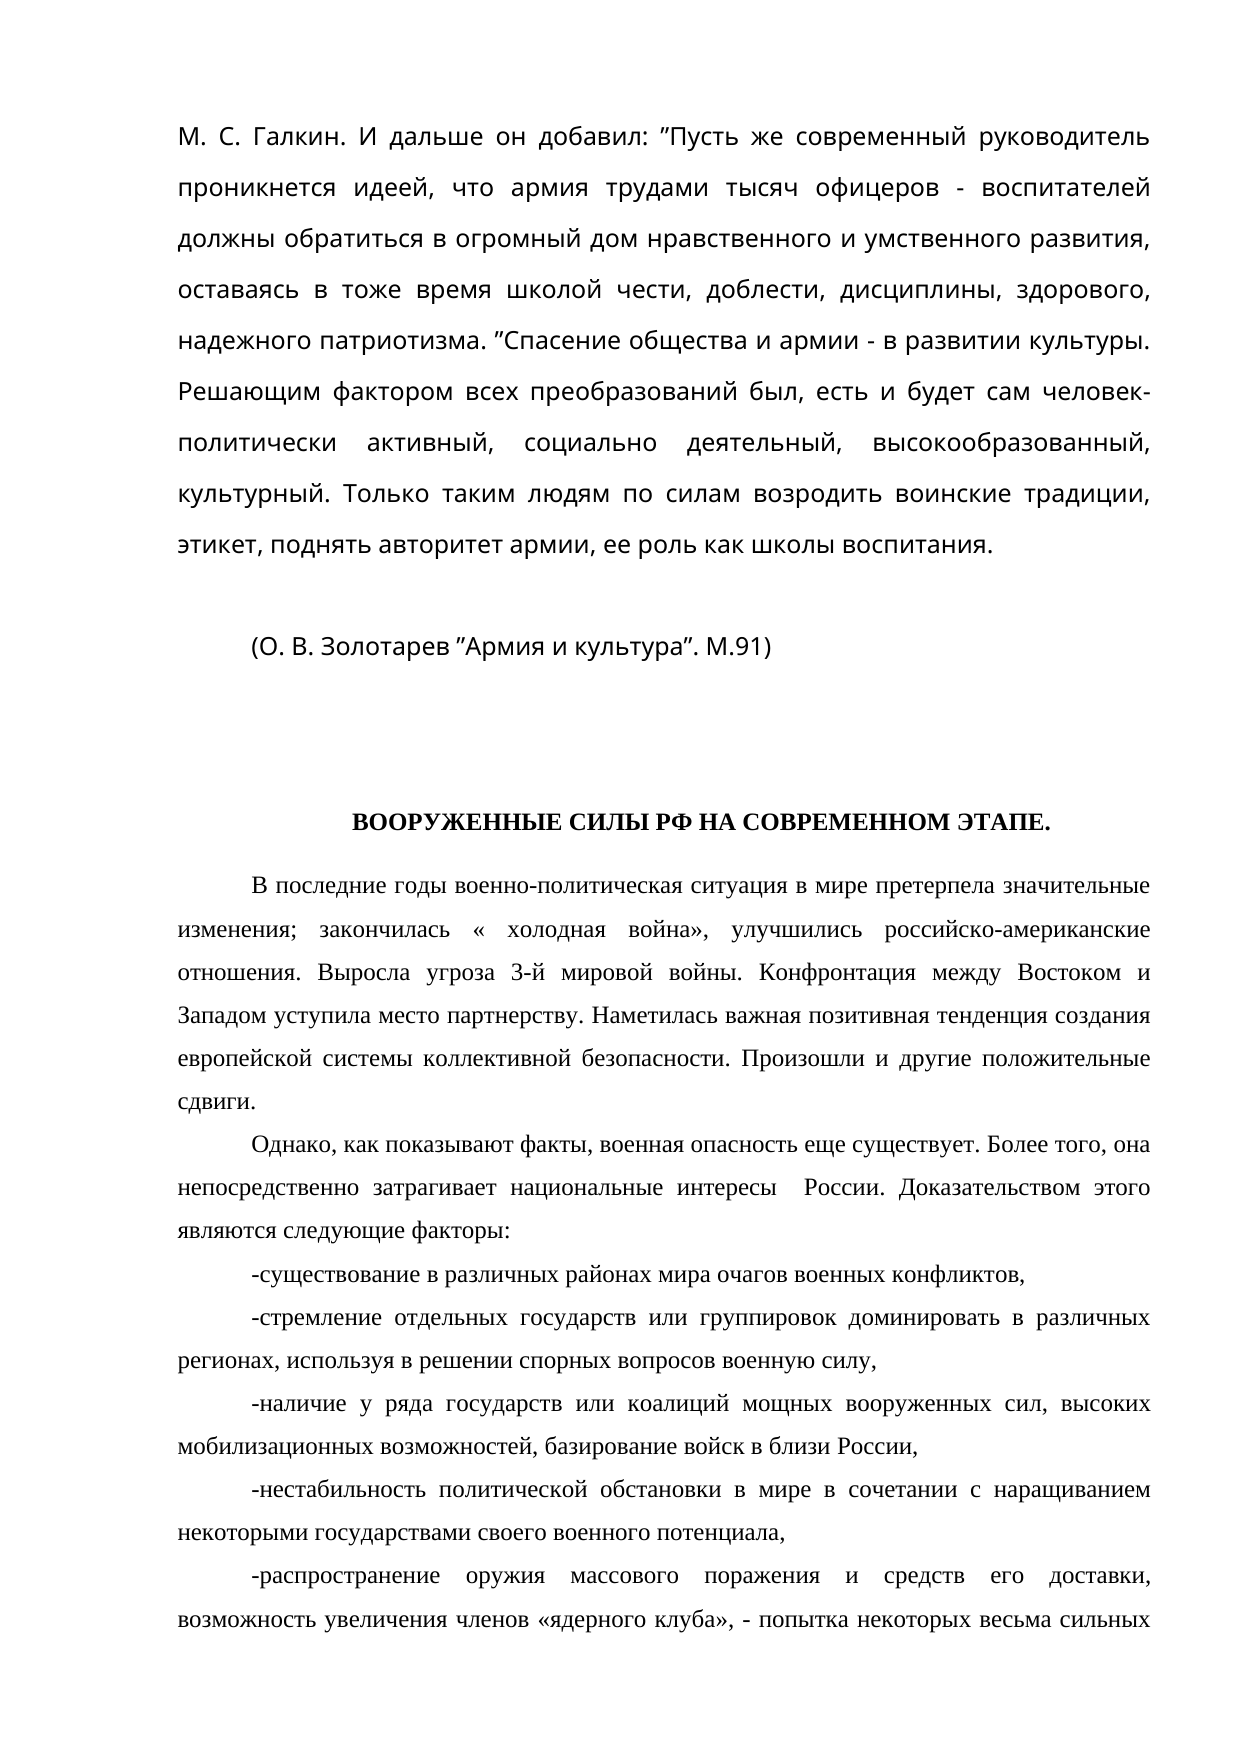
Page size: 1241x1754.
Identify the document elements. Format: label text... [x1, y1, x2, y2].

text -наличие у ряда государств или коалиций мощных вооруженных сил, высоких мобилизационных возможностей, базирование войск в близи России, [177, 1388, 1152, 1460]
text -существование в различных районах мира очагов военных конфликтов, [177, 1259, 1152, 1287]
text -нестабильность политической обстановки в мире в сочетании с наращиванием некоторыми государствами своего военного потенциала, [177, 1474, 1152, 1546]
text ВООРУЖЕННЫЕ СИЛЫ РФ НА СОВРЕМЕННОМ ЭТАПЕ. [177, 807, 1152, 835]
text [177, 1561, 1152, 1632]
text В последние годы военно-политическая ситуация в мире претерпела значительные изменения; закончилась « холодная война», улучшились российско-американские отношения. Выросла угроза 3-й мировой войны. Конфронтация между Востоком и Западом уступила место партнерству. Наметилась важная позитивная тенденция создания европейской системы коллективной безопасности. Произошли и другие положительные сдвиги. [177, 871, 1152, 1115]
text Однако, как показывают факты, военная опасность еще существует. Более того, она непосредственно затрагивает национальные интересы России. Доказательством этого являются следующие факторы: [177, 1129, 1152, 1244]
text (О. В. Золотарев ”Армия и культура”. М.91) [177, 628, 1152, 663]
text -стремление отдельных государств или группировок доминировать в различных регионах, используя в решении спорных вопросов военную силу, [177, 1302, 1152, 1374]
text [177, 118, 1152, 561]
